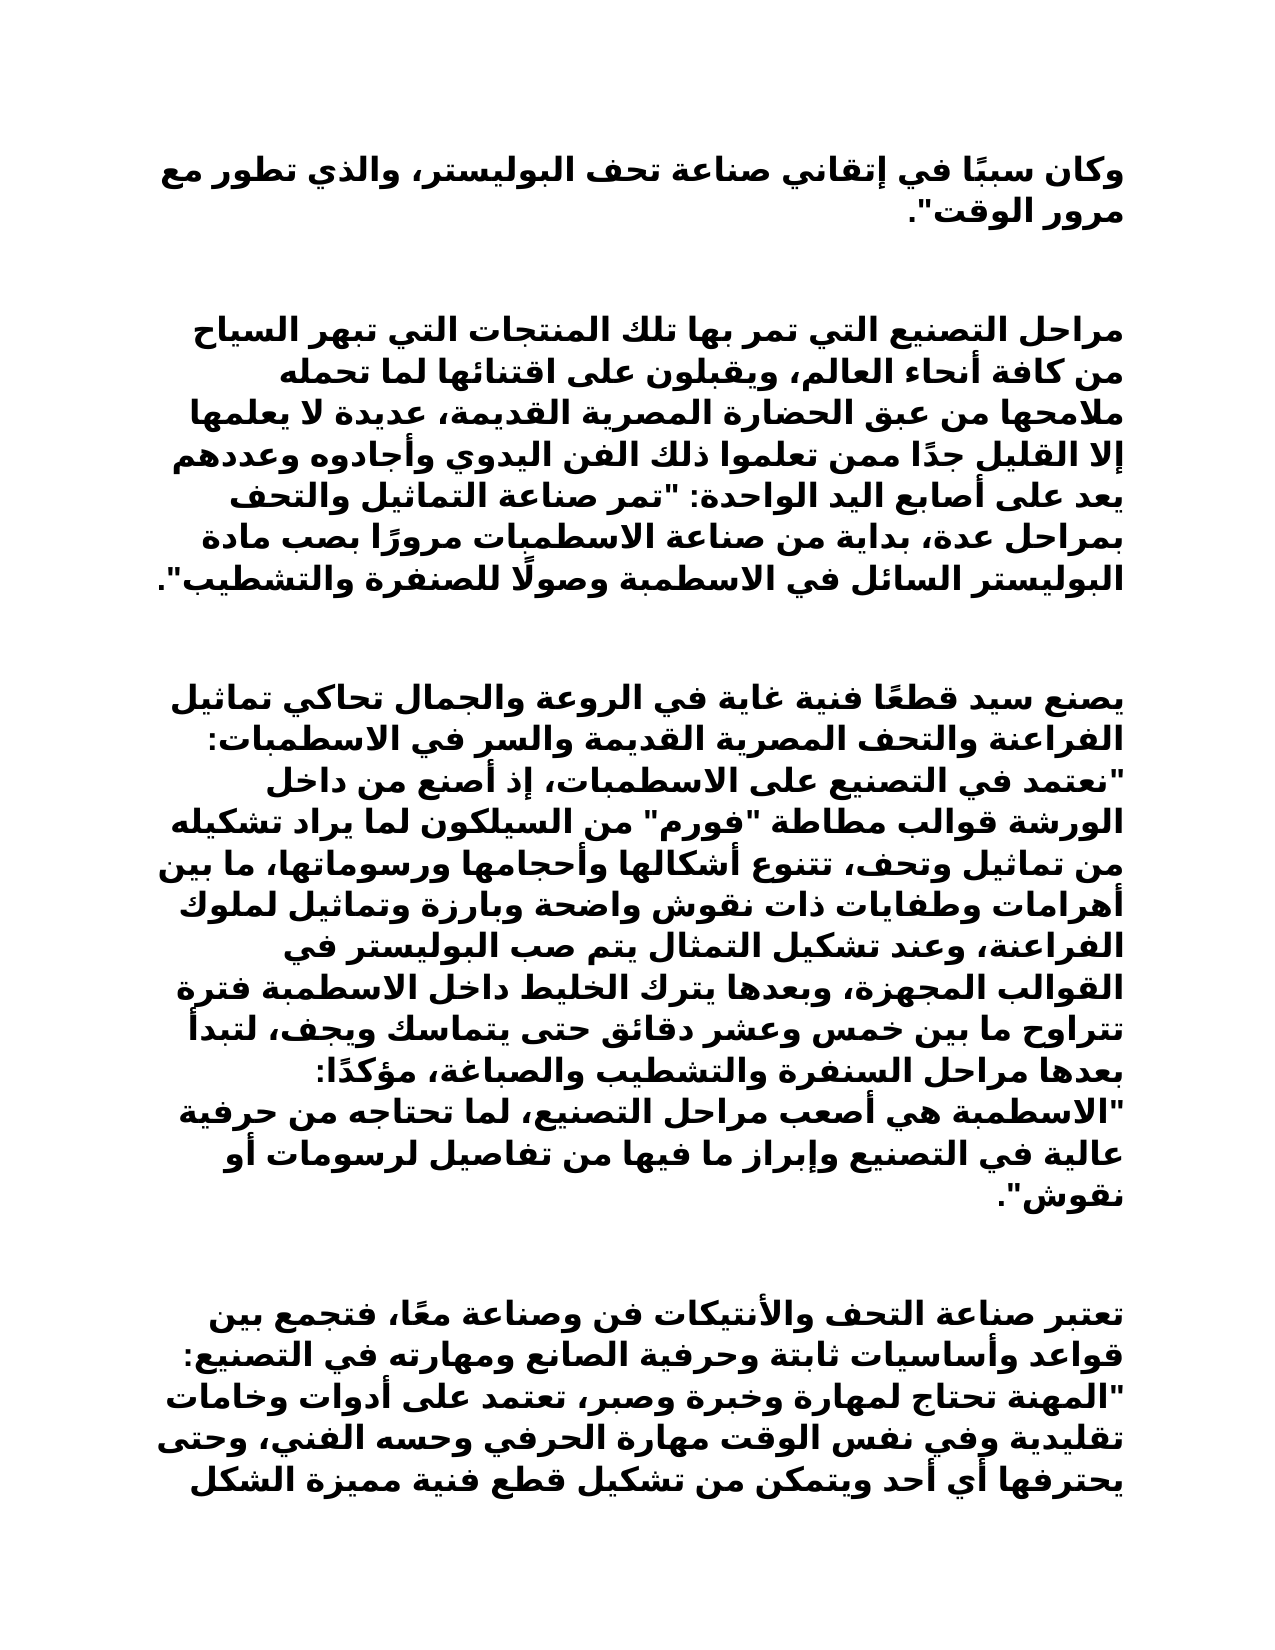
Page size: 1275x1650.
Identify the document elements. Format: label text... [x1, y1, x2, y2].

text يصنع سيد قطعًا فنية غاية في الروعة والجمال تحاكي تماثيل الفراعنة والتحف المصرية القديمة والسر في الاسطمبات: "نعتمد في التصنيع على الاسطمبات، إذ أصنع من داخل الورشة قوالب مطاطة "فورم" من السيلكون لما يراد تشكيله من تماثيل وتحف، تتنوع أشكالها وأحجامها ورسوماتها، ما بين أهرامات وطفايات ذات نقوش واضحة وبارزة وتماثيل لملوك الفراعنة، وعند تشكيل التمثال يتم صب البوليستر في القوالب المجهزة، وبعدها يترك الخليط داخل الاسطمبة فترة تتراوح ما بين خمس وعشر دقائق حتى يتماسك ويجف، لتبدأ بعدها مراحل السنفرة والتشطيب والصباغة، مؤكدًا: "الاسطمبة هي أصعب مراحل التصنيع، لما تحتاجه من حرفية عالية في التصنيع وإبراز ما فيها من تفاصيل لرسومات أو نقوش". [150, 678, 1125, 1214]
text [150, 150, 1125, 230]
text مراحل التصنيع التي تمر بها تلك المنتجات التي تبهر السياح من كافة أنحاء العالم، ويقبلون على اقتنائها لما تحمله ملامحها من عبق الحضارة المصرية القديمة، عديدة لا يعلمها إلا القليل جدًا ممن تعلموا ذلك الفن اليدوي وأجادوه وعددهم يعد على أصابع اليد الواحدة: "تمر صناعة التماثيل والتحف بمراحل عدة، بداية من صناعة الاسطمبات مرورًا بصب مادة البوليستر السائل في الاسطمبة وصولًا للصنفرة والتشطيب". [150, 310, 1125, 597]
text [150, 1294, 1125, 1498]
